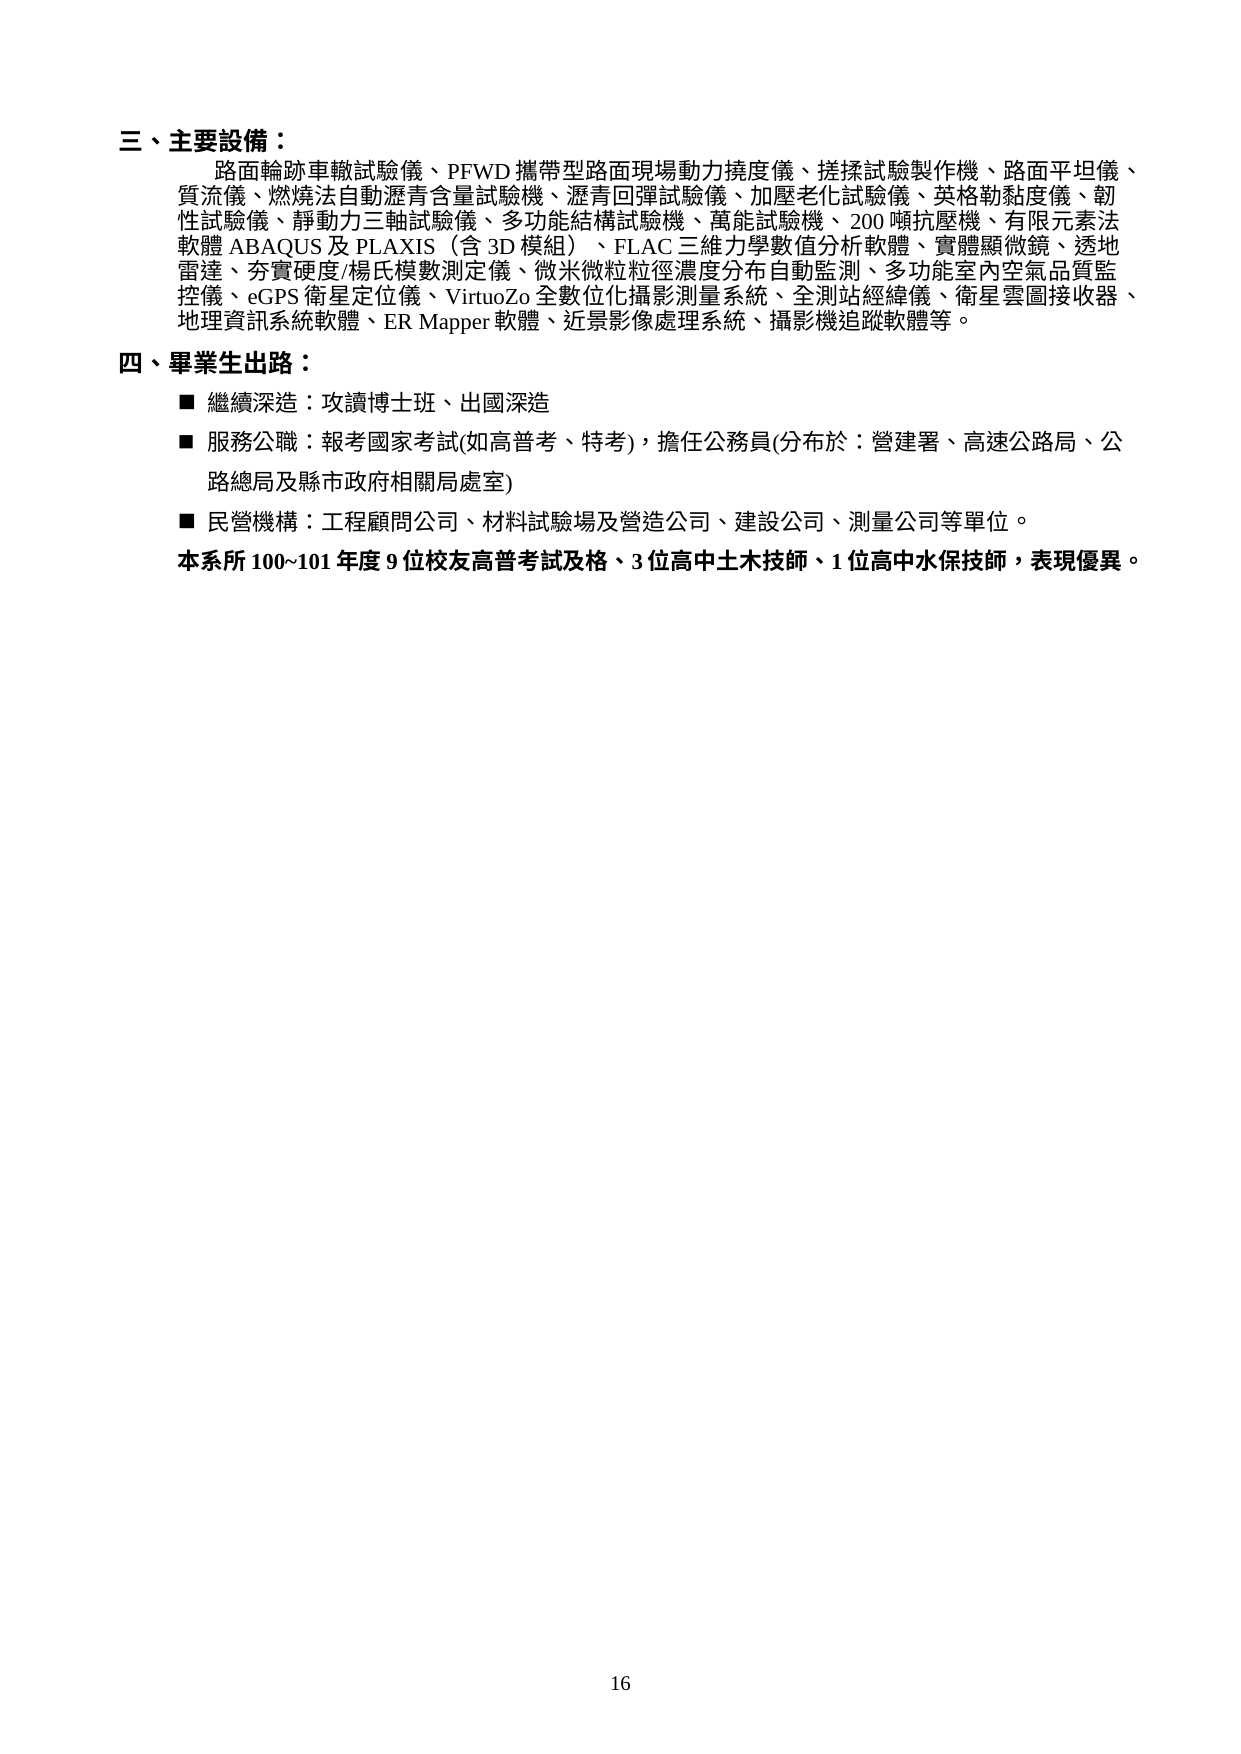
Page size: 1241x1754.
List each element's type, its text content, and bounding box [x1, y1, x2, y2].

text 四、畢業生出路： [118, 342, 1124, 381]
list 繼續深造：攻讀博士班、出國深造 [177, 381, 1146, 421]
text 路面輪跡車轍試驗儀、PFWD攜帶型路面現場動力撓度儀、搓揉試驗製作機、路面平坦儀、質流儀、燃燒法自動瀝青含量試驗機、瀝青回彈試驗儀、加壓老化試驗儀、英格勒黏度儀、韌性試驗儀、靜動力三軸試驗儀、多功能結構試驗機、萬能試驗機、200噸抗壓機、有限元素法軟體ABAQUS及PLAXIS（含3D模組）、FLAC三維力學數值分析軟體、實體顯微鏡、透地雷達、夯實硬度/楊氏模數測定儀、微米微粒粒徑濃度分布自動監測、多功能室內空氣品質監控儀、eGPS衛星定位儀、VirtuoZo全數位化攝影測量系統、全測站經緯儀、衛星雲圖接收器、地理資訊系統軟體、ER Mapper軟體、近景影像處理系統、攝影機追蹤軟體等。 [177, 159, 1121, 334]
text 三、主要設備： [118, 120, 1124, 159]
list 服務公職：報考國家考試(如高普考、特考)，擔任公務員(分布於：營建署、高速公路局、公路總局及縣市政府相關局處室) [177, 421, 1146, 500]
list 本系所100~101年度9位校友高普考試及格、3位高中土木技師、1位高中水保技師，表現優異。 [177, 540, 1146, 579]
list 民營機構：工程顧問公司、材料試驗場及營造公司、建設公司、測量公司等單位。 [177, 500, 1146, 540]
